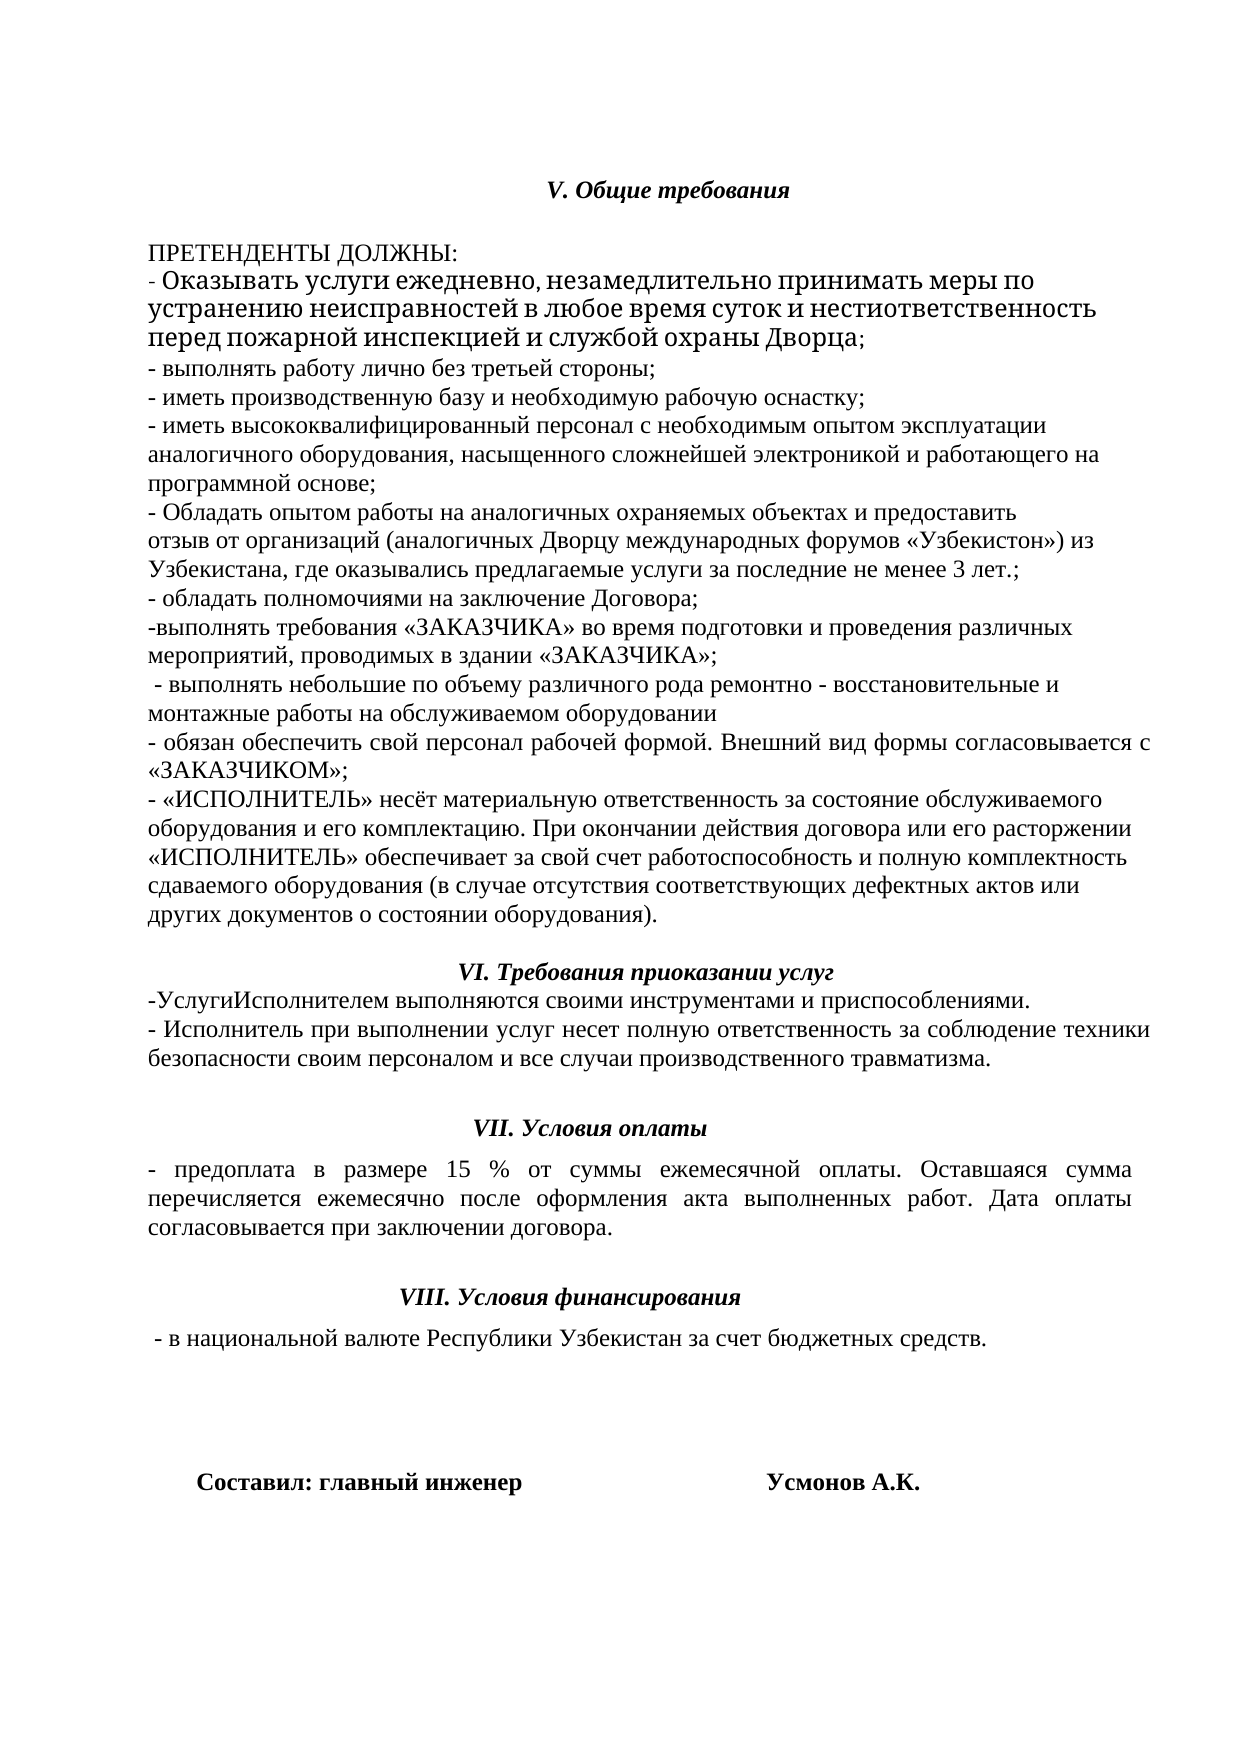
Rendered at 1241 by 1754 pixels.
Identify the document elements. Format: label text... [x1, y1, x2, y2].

text -выполнять требования «ЗАКАЗЧИКА» во время подготовки и проведения различных мероприятий, проводимых в здании «ЗАКАЗЧИКА»; [148, 612, 1152, 669]
text - в национальной валюте Республики Узбекистан за счет бюджетных средств. [148, 1323, 1133, 1352]
text - «ИСПОЛНИТЕЛЬ» несёт материальную ответственность за состояние обслуживаемого оборудования и его комплектацию. При окончании действия договора или его расторжении «ИСПОЛНИТЕЛЬ» обеспечивает за свой счет работоспособность и полную комплектность сдаваемого оборудования (в случае отсутствия соответствующих дефектных актов или других документов о состоянии оборудования). [148, 784, 1152, 928]
text Составил: главный инженер Усмонов А.К. [140, 1467, 1152, 1495]
text VI. Требования приоказании услуг [140, 957, 1152, 985]
text - обязан обеспечить свой персонал рабочей формой. Внешний вид формы согласовывается с «ЗАКАЗЧИКОМ»; [148, 727, 1152, 784]
list - Исполнитель при выполнении услуг несет полную ответственность за соблюдение техники безопасности своим персоналом и все случаи производственного травматизма. [148, 1014, 1152, 1072]
list -УслугиИсполнителем выполняются своими инструментами и приспособлениями. [140, 985, 1152, 1014]
text - выполнять работу лично без третьей стороны; [148, 353, 1133, 382]
text - иметь производственную базу и необходимую рабочую оснастку; [148, 382, 1133, 410]
text - предоплата в размере 15 % от суммы ежемесячной оплаты. Оставшаяся сумма перечисляется ежемесячно после оформления акта выполненных работ. Дата оплаты согласовывается при заключении договора. [148, 1154, 1133, 1240]
text VIII. Условия финансирования [325, 1282, 1133, 1310]
text - выполнять небольшие по объему различного рода ремонтно - восстановительные и монтажные работы на обслуживаемом оборудовании [148, 669, 1152, 727]
text - Обладать опытом работы на аналогичных охраняемых объектах и предоставить [148, 497, 1133, 525]
text VII. Условия оплаты [472, 1113, 1133, 1142]
text - Оказывать услуги ежедневно, незамедлительно принимать меры по устранению неисправностей в любое время суток и нестиответственность перед пожарной инспекцией и службой охраны Дворца; [148, 267, 1152, 353]
text - обладать полномочиями на заключение Договора; [148, 583, 1133, 612]
text - иметь высококвалифицированный персонал с необходимым опытом эксплуатации аналогичного оборудования, насыщенного сложнейшей электроникой и работающего на программной основе; [148, 410, 1133, 497]
text V. Общие требования [435, 176, 1152, 204]
text отзыв от организаций (аналогичных Дворцу международных форумов «Узбекистон») из Узбекистана, где оказывались предлагаемые услуги за последние не менее 3 лет.; [148, 525, 1133, 583]
text ПРЕТЕНДЕНТЫ ДОЛЖНЫ: [148, 238, 1133, 267]
